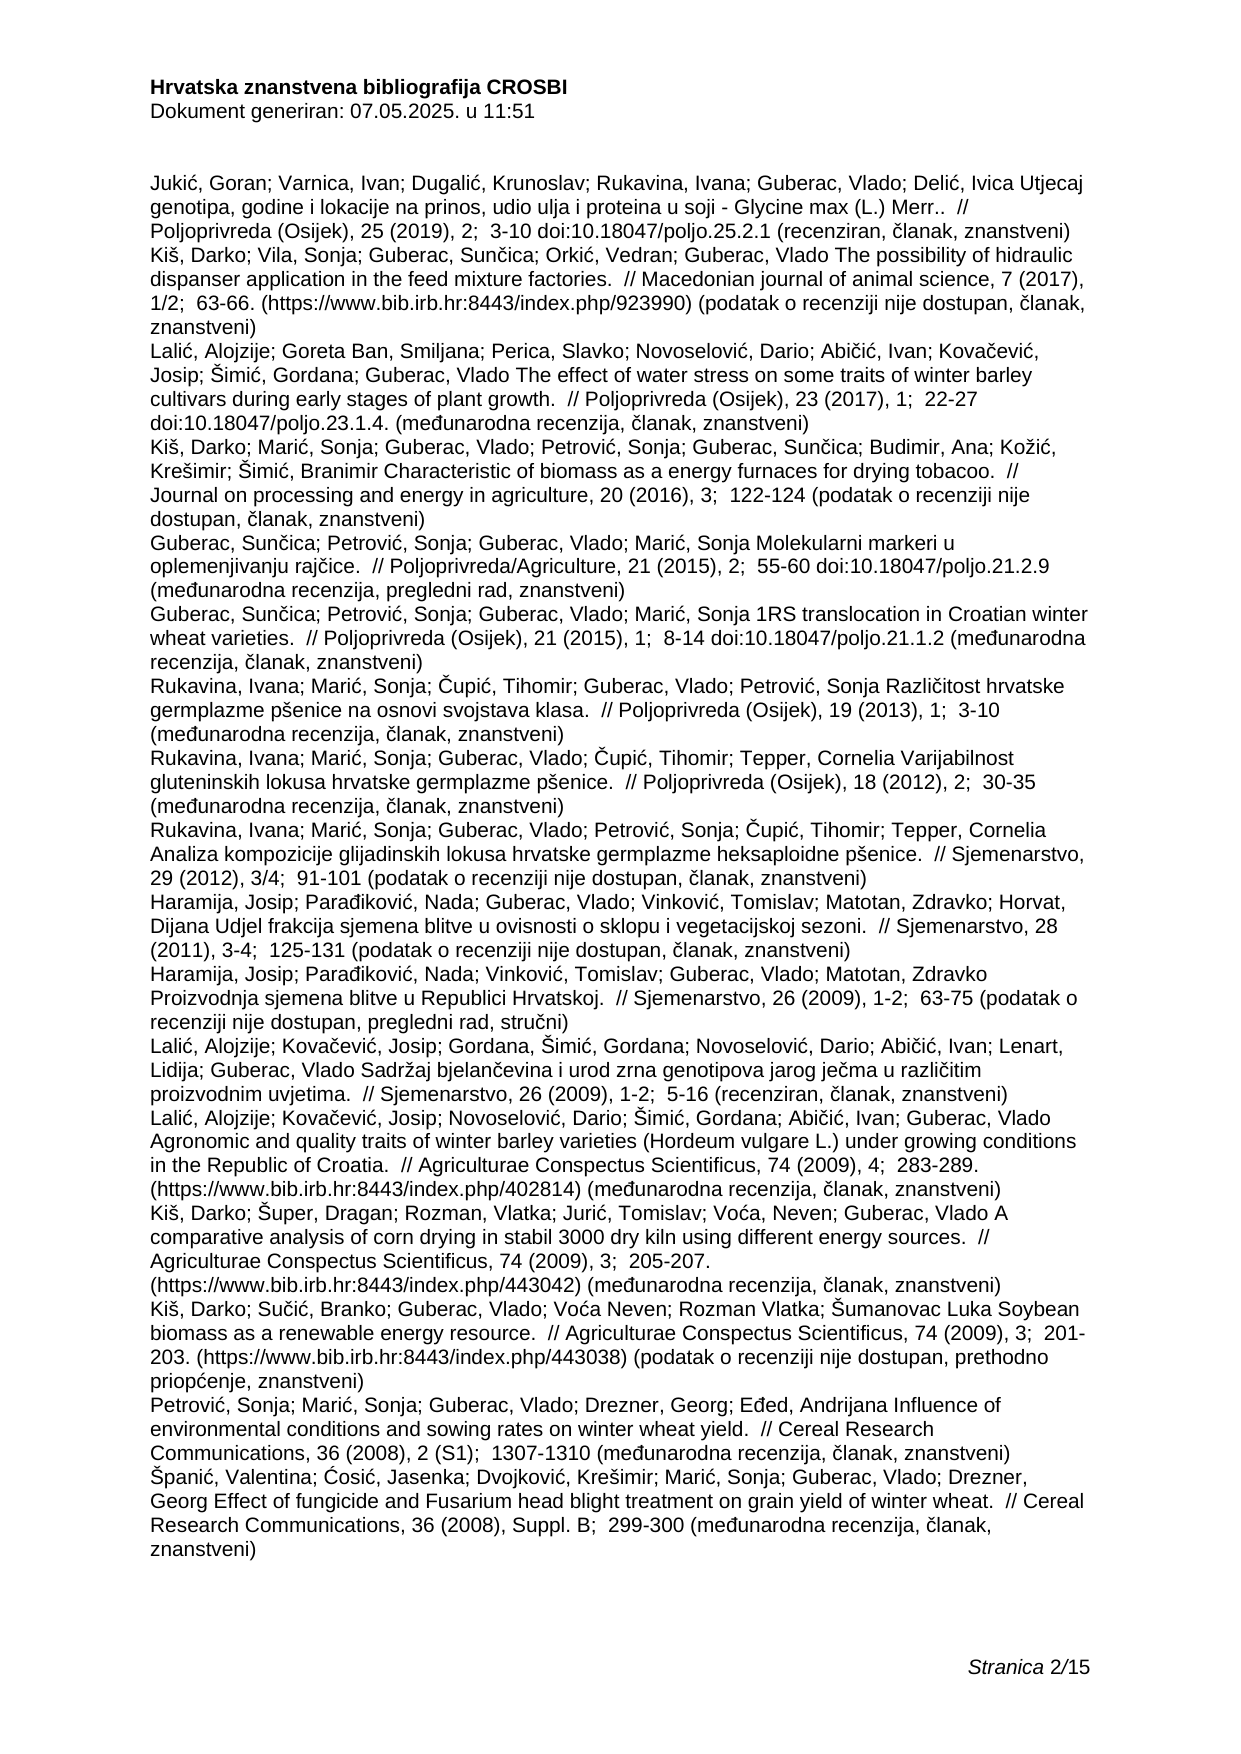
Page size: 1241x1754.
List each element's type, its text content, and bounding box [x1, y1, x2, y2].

text Haramija, Josip; Parađiković, Nada; Guberac, Vlado; Vinković, Tomislav; Matotan, Zdravko; Horvat, Dijana [150, 890, 1090, 962]
text Rukavina, Ivana; Marić, Sonja; Guberac, Vlado; Čupić, Tihomir; Tepper, Cornelia [150, 746, 1090, 818]
text Lalić, Alojzije; Kovačević, Josip; Gordana, Šimić, Gordana; Novoselović, Dario; Abičić, Ivan; Lenart, Lidija; Guberac, Vlado [150, 1033, 1090, 1105]
text Haramija, Josip; Parađiković, Nada; Vinković, Tomislav; Guberac, Vlado; Matotan, Zdravko [150, 962, 1090, 1033]
text Lalić, Alojzije; Kovačević, Josip; Novoselović, Dario; Šimić, Gordana; Abičić, Ivan; Guberac, Vlado [150, 1105, 1090, 1201]
text Kiš, Darko; Vila, Sonja; Guberac, Sunčica; Orkić, Vedran; Guberac, Vlado [150, 243, 1090, 339]
text Kiš, Darko; Sučić, Branko; Guberac, Vlado; Voća Neven; Rozman Vlatka; Šumanovac Luka [150, 1297, 1090, 1393]
text Lalić, Alojzije; Goreta Ban, Smiljana; Perica, Slavko; Novoselović, Dario; Abičić, Ivan; Kovačević, Josip; Šimić, Gordana; Guberac, Vlado [150, 339, 1090, 434]
text Guberac, Sunčica; Petrović, Sonja; Guberac, Vlado; Marić, Sonja [150, 530, 1090, 602]
text Jukić, Goran; Varnica, Ivan; Dugalić, Krunoslav; Rukavina, Ivana; Guberac, Vlado; Delić, Ivica [150, 171, 1090, 243]
text Španić, Valentina; Ćosić, Jasenka; Dvojković, Krešimir; Marić, Sonja; Guberac, Vlado; Drezner, Georg [150, 1465, 1090, 1561]
text Rukavina, Ivana; Marić, Sonja; Čupić, Tihomir; Guberac, Vlado; Petrović, Sonja [150, 674, 1090, 746]
text Guberac, Sunčica; Petrović, Sonja; Guberac, Vlado; Marić, Sonja [150, 602, 1090, 674]
text Rukavina, Ivana; Marić, Sonja; Guberac, Vlado; Petrović, Sonja; Čupić, Tihomir; Tepper, Cornelia [150, 818, 1090, 890]
text Petrović, Sonja; Marić, Sonja; Guberac, Vlado; Drezner, Georg; Eđed, Andrijana [150, 1393, 1090, 1465]
text Kiš, Darko; Šuper, Dragan; Rozman, Vlatka; Jurić, Tomislav; Voća, Neven; Guberac, Vlado [150, 1201, 1090, 1297]
text Kiš, Darko; Marić, Sonja; Guberac, Vlado; Petrović, Sonja; Guberac, Sunčica; Budimir, Ana; Kožić, Krešimir; Šimić, Branimir [150, 434, 1090, 530]
